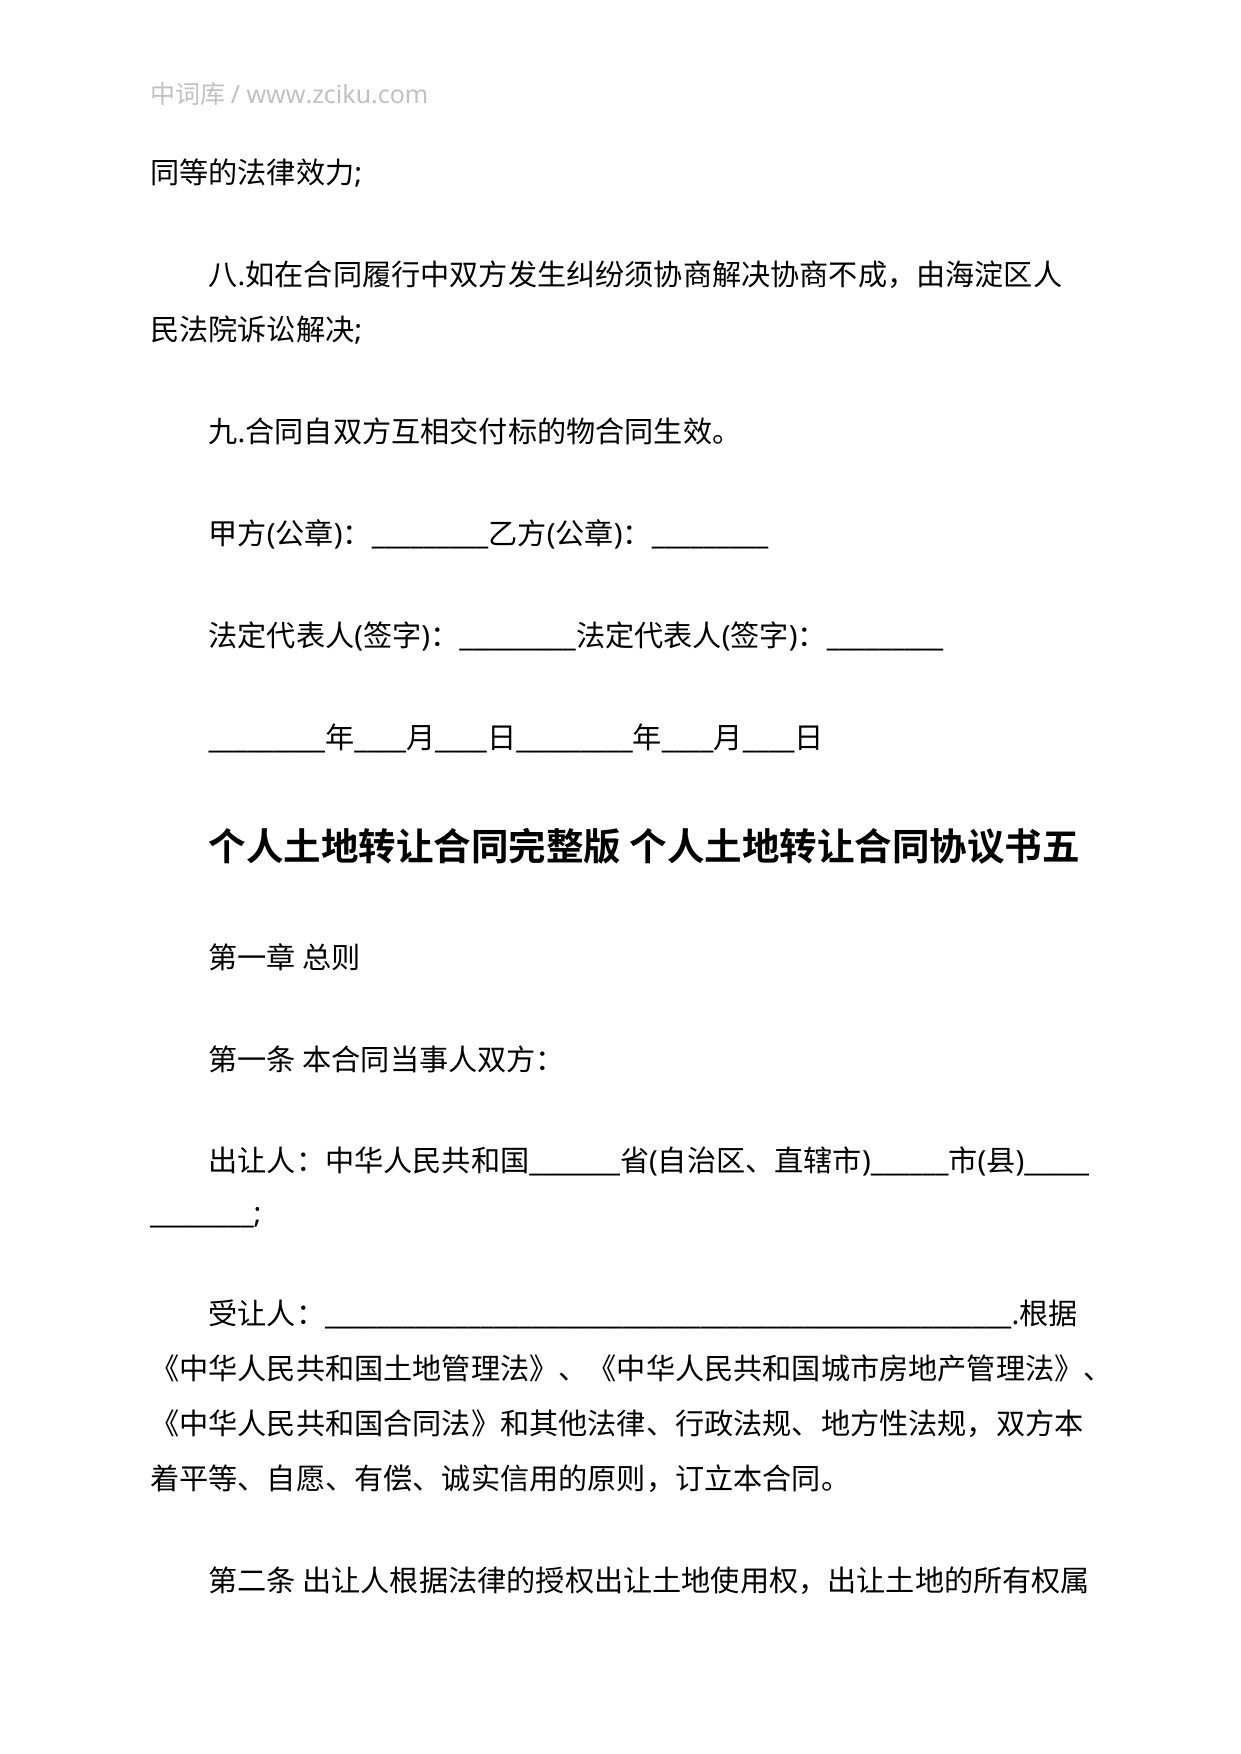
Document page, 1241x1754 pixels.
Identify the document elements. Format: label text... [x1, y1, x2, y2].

text 个人土地转让合同完整版 个人土地转让合同协议书五 [150, 817, 1090, 871]
text 受让人：_____________________________________________________.根据《中华人民共和国土地管理法》、《中华人民共和国城市房地产管理法》、《中华人民共和国合同法》和其他法律、行政法规、地方性法规，双方本着平等、自愿、有偿、诚实信用的原则，订立本合同。 [150, 1291, 1090, 1498]
text 第一章 总则 [150, 934, 1090, 977]
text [150, 1557, 1090, 1599]
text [150, 150, 1090, 192]
text 法定代表人(签字)：_________法定代表人(签字)：_________ [150, 613, 1090, 655]
text _________年____月____日_________年____月____日 [150, 715, 1090, 757]
text 九.合同自双方互相交付标的物合同生效。 [150, 409, 1090, 451]
text 甲方(公章)：_________乙方(公章)：_________ [150, 511, 1090, 553]
text 出让人：中华人民共和国_______省(自治区、直辖市)______市(县)_____________; [150, 1138, 1090, 1232]
text 八.如在合同履行中双方发生纠纷须协商解决协商不成，由海淀区人民法院诉讼解决; [150, 252, 1090, 349]
text 第一条 本合同当事人双方： [150, 1036, 1090, 1078]
